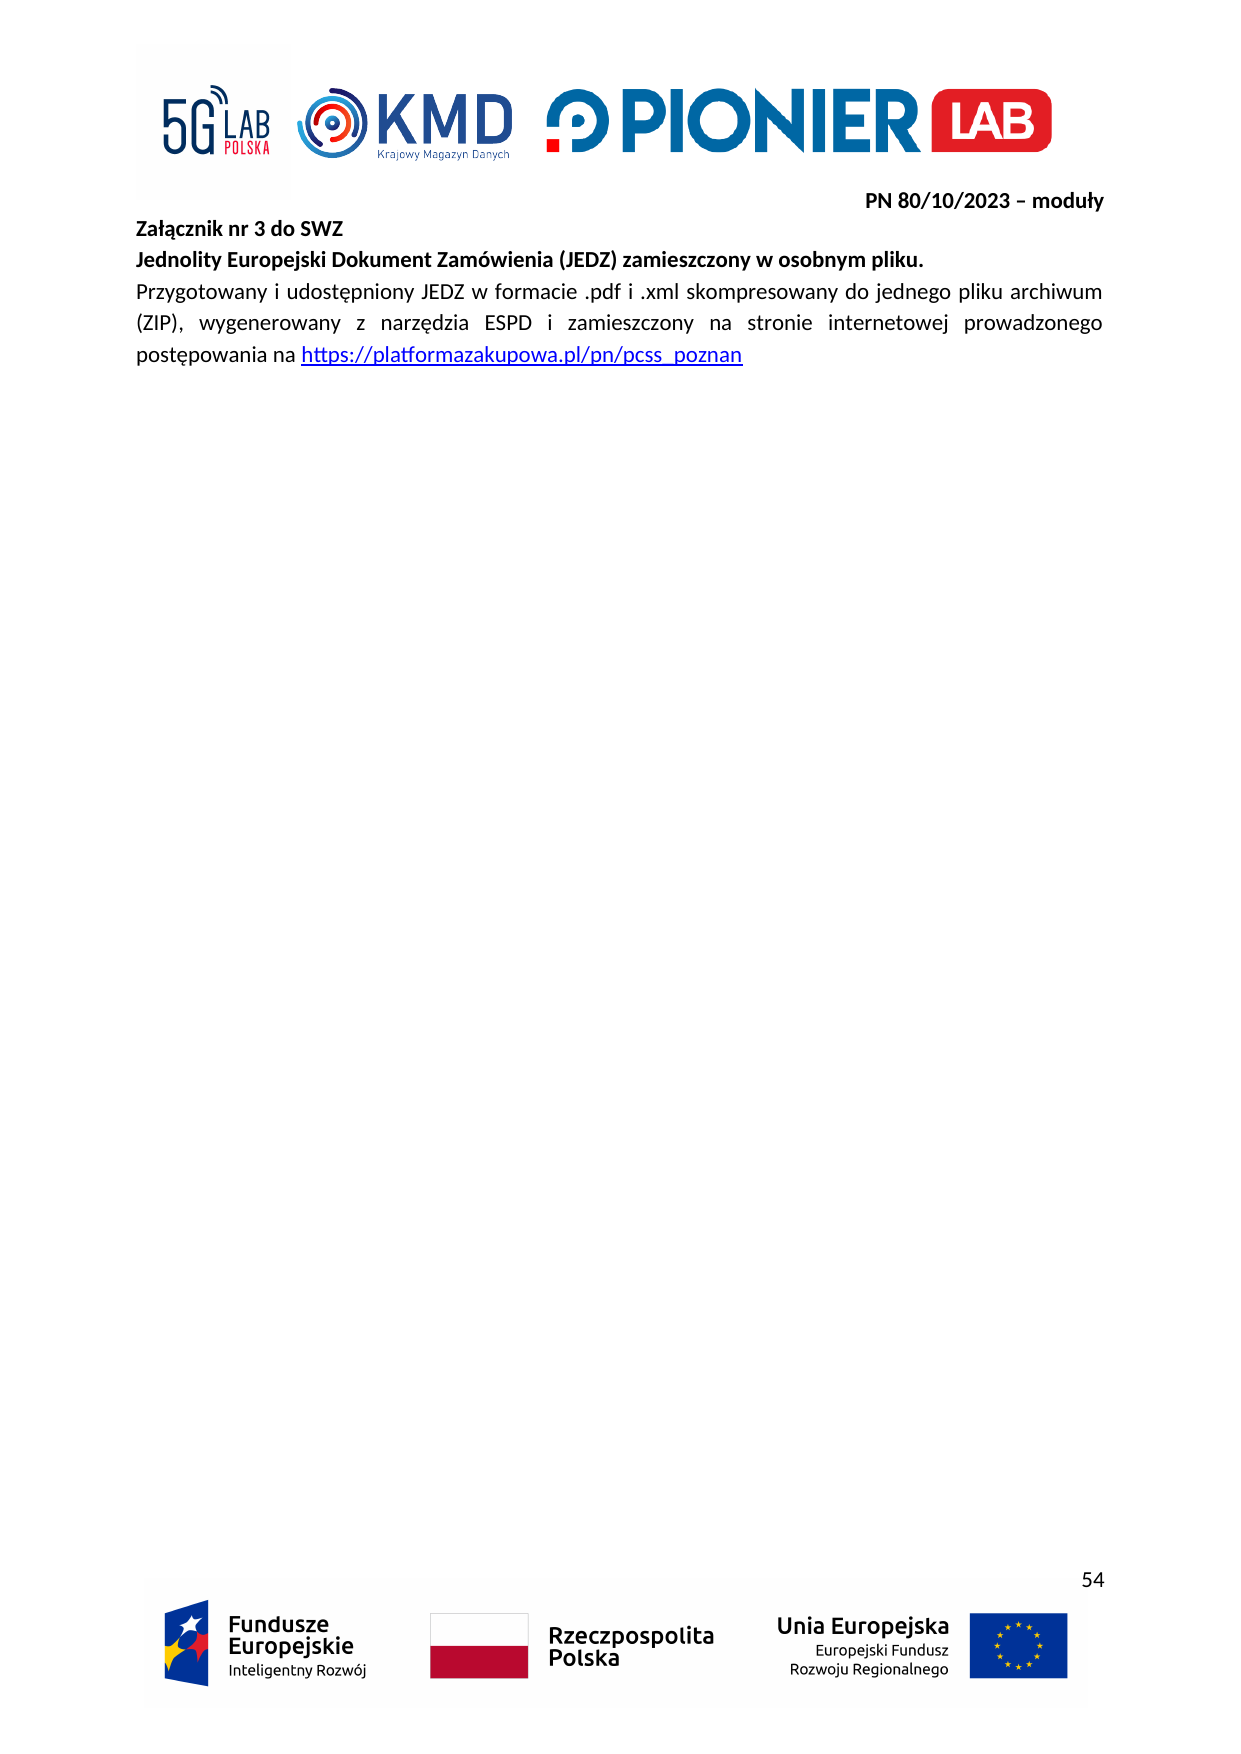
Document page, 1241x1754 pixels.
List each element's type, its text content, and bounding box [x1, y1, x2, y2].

picture [143, 1578, 1088, 1708]
picture [135, 44, 545, 200]
text Załącznik nr 3 do SWZ [136, 214, 1104, 242]
text Przygotowany i udostępniony JEDZ w formacie .pdf i .xml skompresowany do jednego pliku archiwum (ZIP), wygenerowany z narzędzia ESPD i zamieszczony na stronie internetowej prowadzonego postępowania na https://platformazakupowa.pl/pn/pcss_poznan [136, 277, 1104, 368]
text Jednolity Europejski Dokument Zamówienia (JEDZ) zamieszczony w osobnym pliku. [136, 245, 1104, 273]
picture [546, 87, 1052, 153]
